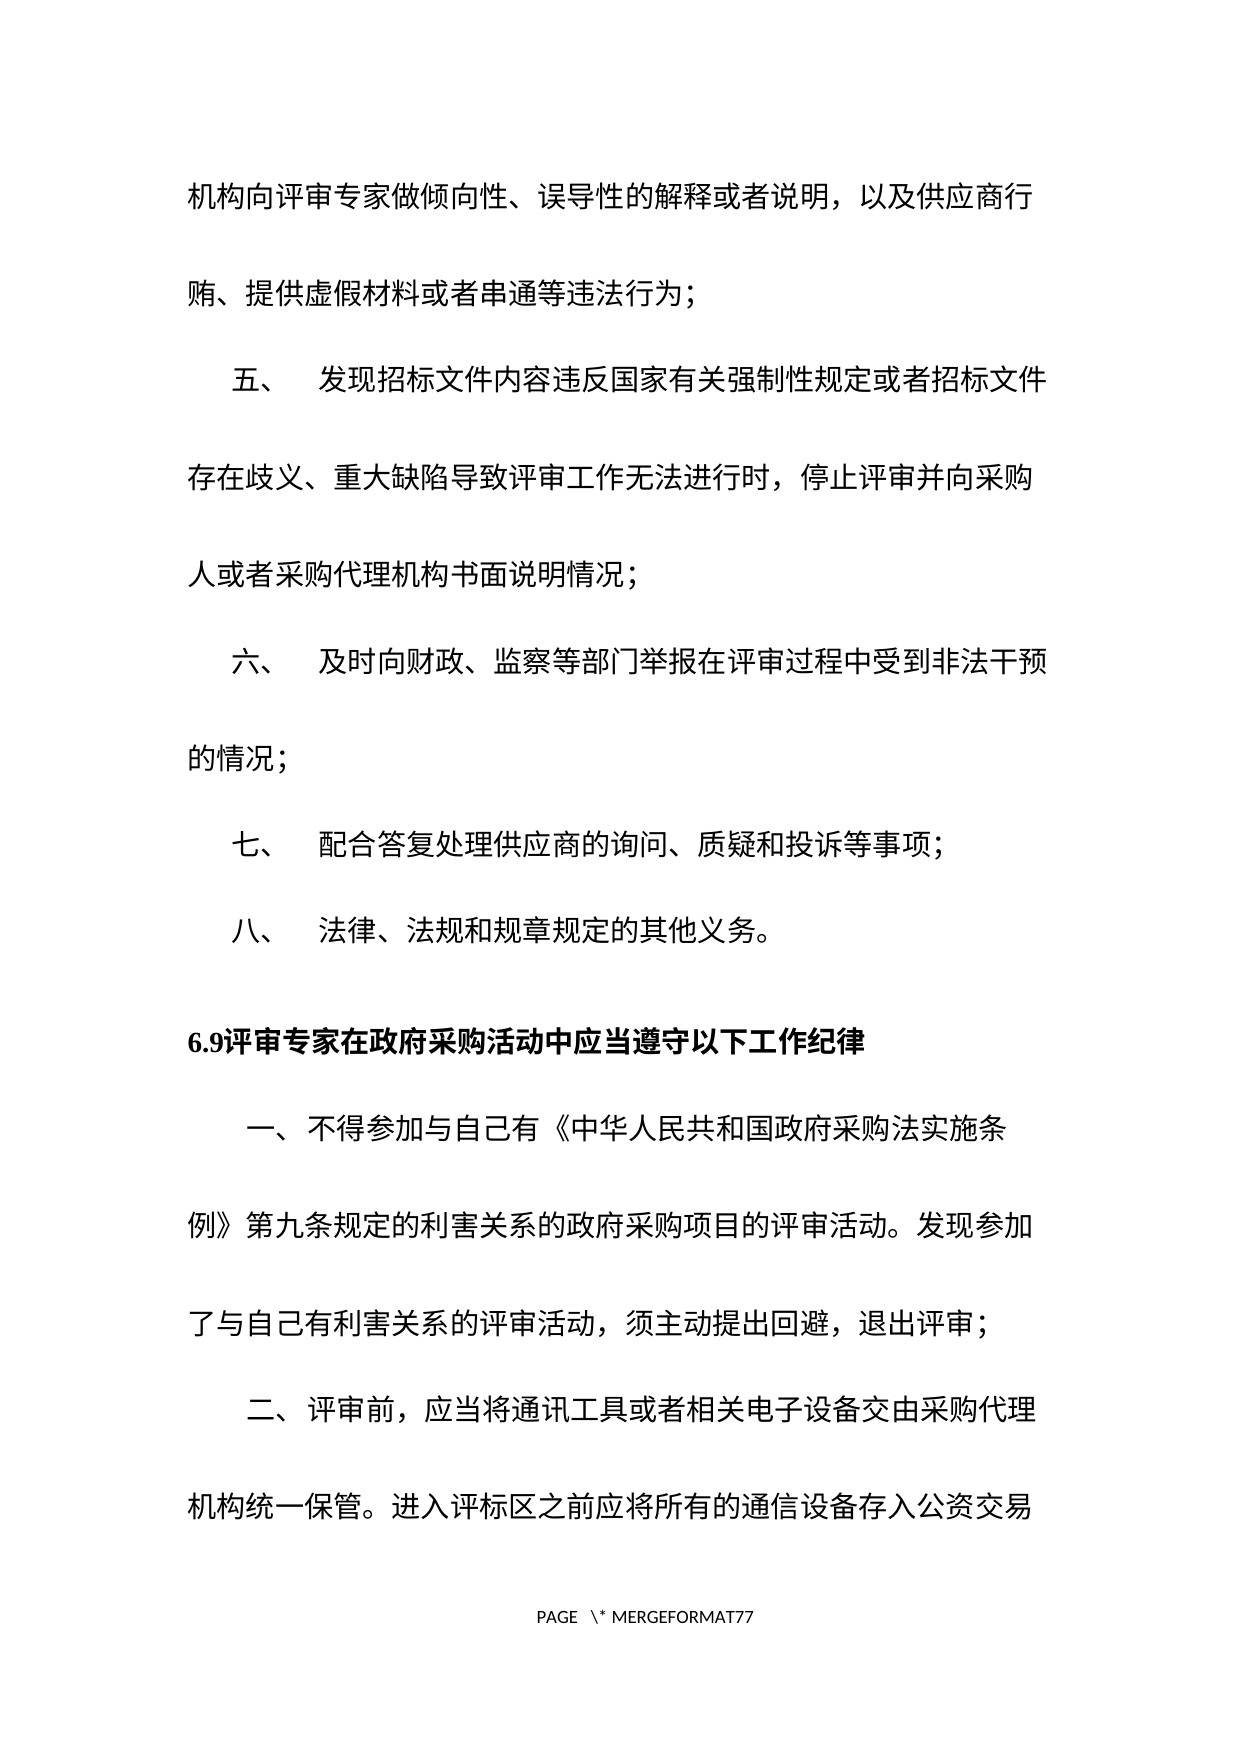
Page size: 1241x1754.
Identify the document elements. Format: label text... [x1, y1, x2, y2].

list 不得参加与自己有《中华人民共和国政府采购法实施条例》第九条规定的利害关系的政府采购项目的评审活动。发现参加了与自己有利害关系的评审活动，须主动提出回避，退出评审； [187, 1094, 1053, 1354]
list 法律、法规和规章规定的其他义务。 [187, 897, 1053, 962]
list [187, 1375, 1053, 1537]
list 评审专家在政府采购活动中应当遵守以下工作纪律 [187, 1008, 1053, 1073]
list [187, 162, 1053, 324]
list 及时向财政、监察等部门举报在评审过程中受到非法干预的情况； [187, 627, 1053, 789]
list 发现招标文件内容违反国家有关强制性规定或者招标文件存在歧义、重大缺陷导致评审工作无法进行时，停止评审并向采购人或者采购代理机构书面说明情况； [187, 346, 1053, 606]
list 配合答复处理供应商的询问、质疑和投诉等事项； [187, 810, 1053, 875]
